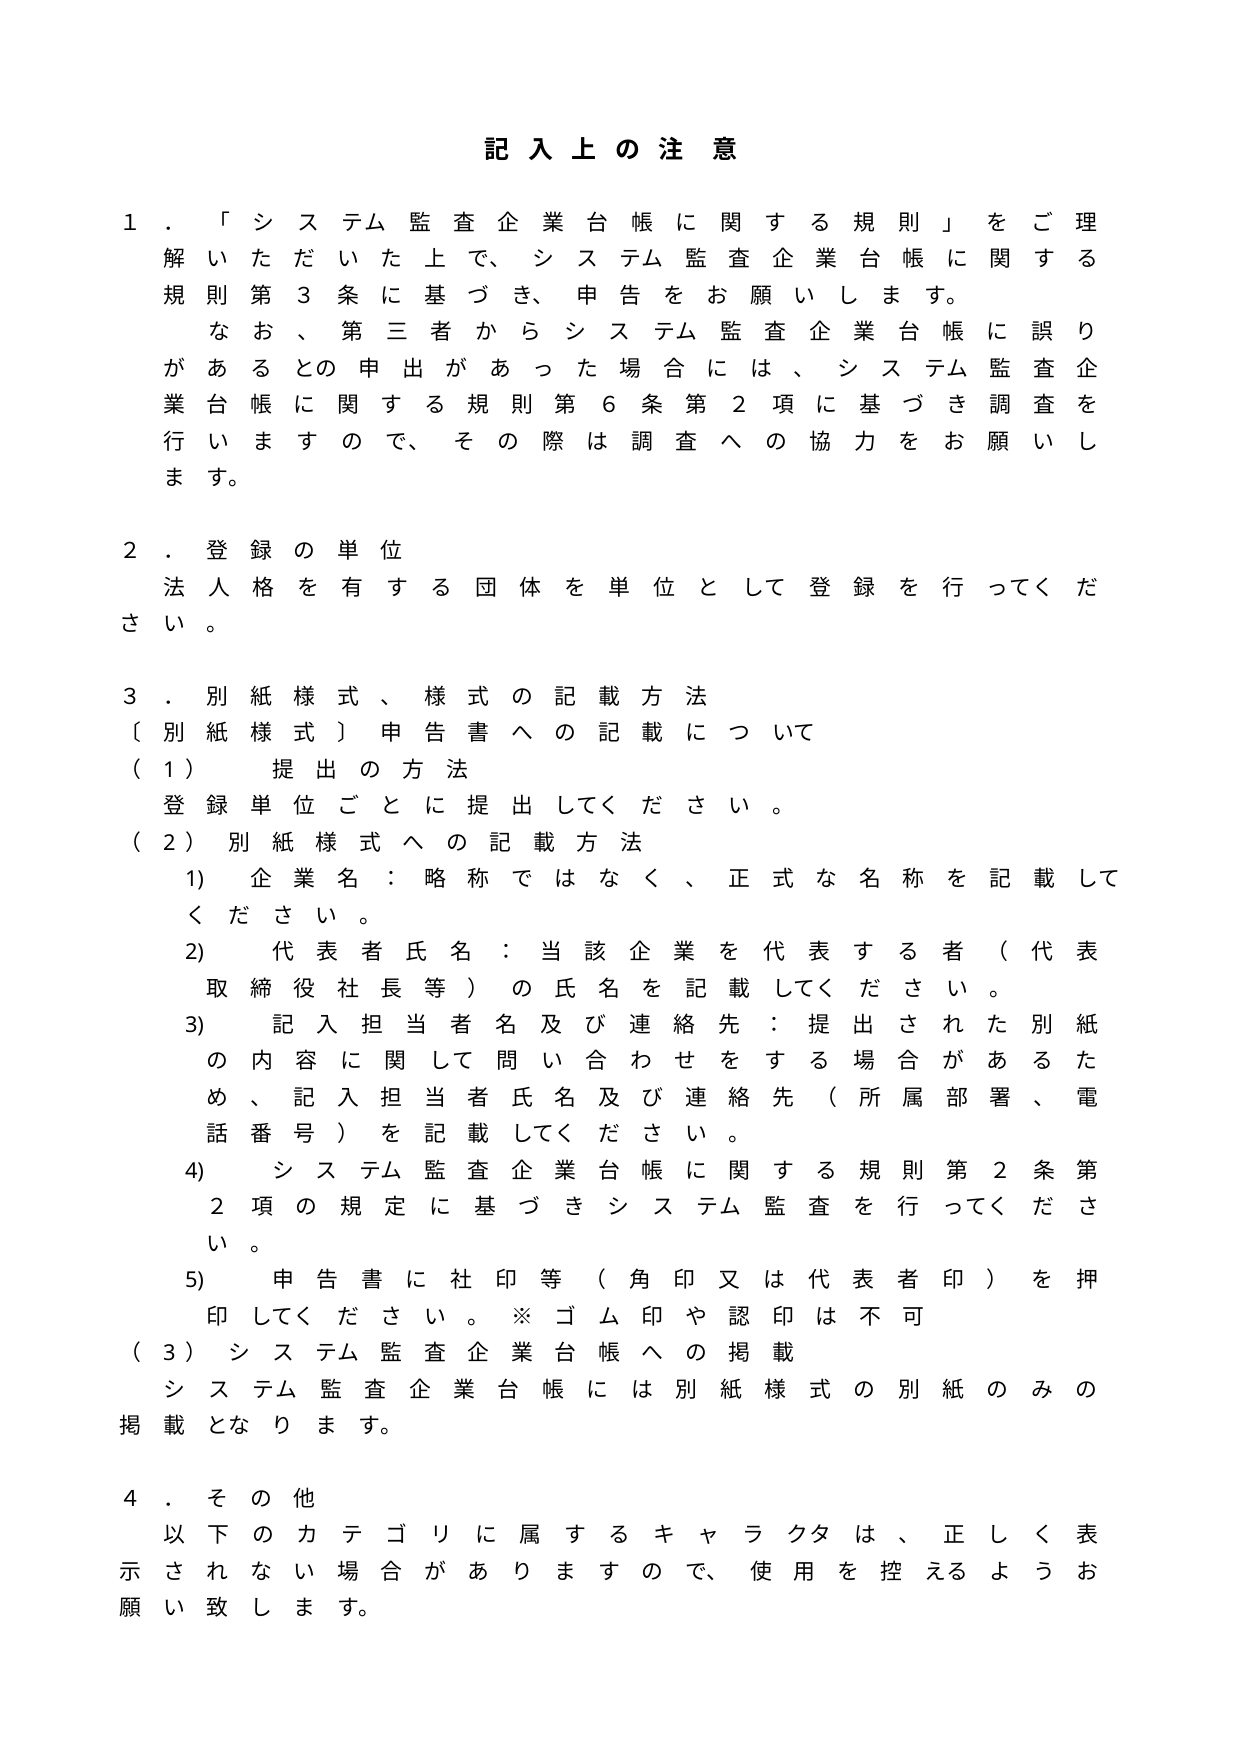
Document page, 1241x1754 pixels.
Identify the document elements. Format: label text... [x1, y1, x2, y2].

text 1) 企業名：略称ではなく、正式な名称を記載してください。 [163, 859, 1121, 932]
list システム監査企業台帳に関する規則第２条第２項の規定に基づきシステム監査を行ってください。 [163, 1150, 1121, 1260]
list 申告書に社印等（角印又は代表者印）を押印してください。※ゴム印や認印は不可 [163, 1260, 1121, 1333]
list 記入担当者名及び連絡先：提出された別紙の内容に関して問い合わせをする場合があるため、記入担当者氏名及び連絡先（所属部署、電話番号）を記載してください。 [163, 1004, 1121, 1150]
text ４．その他 [119, 1478, 1121, 1515]
text 登録単位ごとに提出してください。 [143, 786, 1121, 822]
text （2）別紙様式への記載方法 [119, 822, 1121, 859]
text １．「システム監査企業台帳に関する規則」をご理解いただいた上で、システム監査企業台帳に関する規則第３条に基づき、申告をお願いします。 [119, 202, 1121, 312]
text 以下のカテゴリに属するキャラクタは、正しく表示されない場合がありますので、使用を控えるようお願い致します。 [119, 1515, 1121, 1624]
text （3）システム監査企業台帳への掲載 [119, 1333, 1121, 1369]
text 〔別紙様式〕申告書への記載について [119, 713, 1121, 749]
text ３．別紙様式、様式の記載方法 [119, 676, 1121, 713]
text ２．登録の単位 [119, 531, 1121, 567]
text 記入上の注意 [119, 129, 1121, 166]
text なお、第三者からシステム監査企業台帳に誤りがあるとの申出があった場合には、システム監査企業台帳に関する規則第６条第２項に基づき調査を行いますので、その際は調査への協力をお願いします。 [119, 312, 1121, 494]
list 提出の方法 [119, 749, 1121, 786]
list 代表者氏名：当該企業を代表する者（代表取締役社長等）の氏名を記載してください。 [163, 932, 1121, 1004]
text システム監査企業台帳には別紙様式の別紙のみの掲載となります。 [119, 1369, 1121, 1442]
text 法人格を有する団体を単位として登録を行ってください。 [119, 567, 1121, 640]
